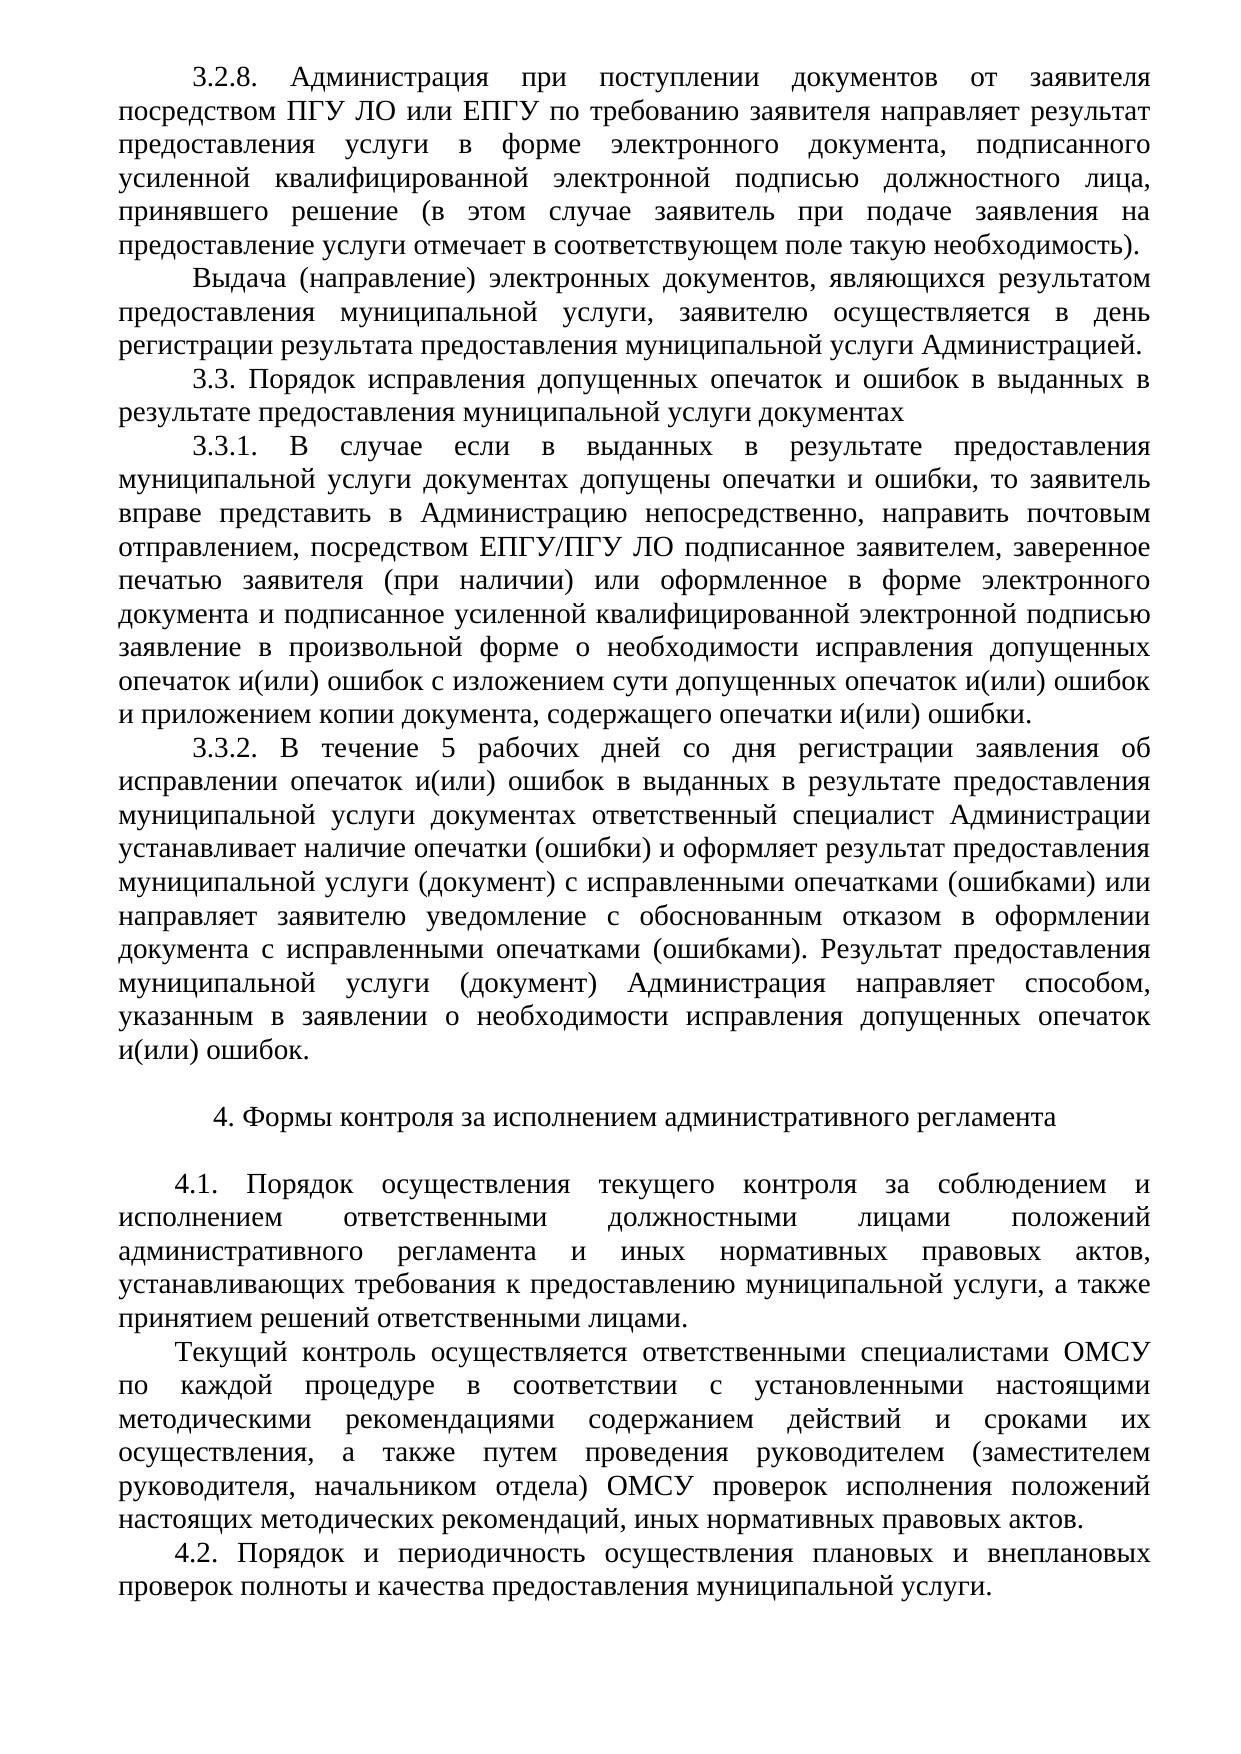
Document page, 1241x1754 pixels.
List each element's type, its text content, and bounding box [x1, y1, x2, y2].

text Текущий контроль осуществляется ответственными специалистами ОМСУ по каждой процедуре в соответствии с установленными настоящими методическими рекомендациями содержанием действий и сроками их осуществления, а также путем проведения руководителем (заместителем руководителя, начальником отдела) ОМСУ проверок исполнения положений настоящих методических рекомендаций, иных нормативных правовых актов. [118, 1334, 1152, 1535]
text 3.2.8. Администрация при поступлении документов от заявителя посредством ПГУ ЛО или ЕПГУ по требованию заявителя направляет результат предоставления услуги в форме электронного документа, подписанного усиленной квалифицированной электронной подписью должностного лица, принявшего решение (в этом случае заявитель при подаче заявления на предоставление услуги отмечает в соответствующем поле такую необходимость). [118, 59, 1152, 260]
text 3.3.2. В течение 5 рабочих дней со дня регистрации заявления об исправлении опечаток и(или) ошибок в выданных в результате предоставления муниципальной услуги документах ответственный специалист Администрации устанавливает наличие опечатки (ошибки) и оформляет результат предоставления муниципальной услуги (документ) с исправленными опечатками (ошибками) или направляет заявителю уведомление с обоснованным отказом в оформлении документа с исправленными опечатками (ошибками). Результат предоставления муниципальной услуги (документ) Администрация направляет способом, указанным в заявлении о необходимости исправления допущенных опечаток и(или) ошибок. [118, 730, 1152, 1065]
text 4.1. Порядок осуществления текущего контроля за соблюдением и исполнением ответственными должностными лицами положений административного регламента и иных нормативных правовых актов, устанавливающих требования к предоставлению муниципальной услуги, а также принятием решений ответственными лицами. [118, 1166, 1152, 1334]
text 4. Формы контроля за исполнением административного регламента [118, 1099, 1152, 1132]
text 3.3. Порядок исправления допущенных опечаток и ошибок в выданных в результате предоставления муниципальной услуги документах [118, 361, 1152, 428]
text 3.3.1. В случае если в выданных в результате предоставления муниципальной услуги документах допущены опечатки и ошибки, то заявитель вправе представить в Администрацию непосредственно, направить почтовым отправлением, посредством ЕПГУ/ПГУ ЛО подписанное заявителем, заверенное печатью заявителя (при наличии) или оформленное в форме электронного документа и подписанное усиленной квалифицированной электронной подписью заявление в произвольной форме о необходимости исправления допущенных опечаток и(или) ошибок с изложением сути допущенных опечаток и(или) ошибок и приложением копии документа, содержащего опечатки и(или) ошибки. [118, 428, 1152, 730]
text Выдача (направление) электронных документов, являющихся результатом предоставления муниципальной услуги, заявителю осуществляется в день регистрации результата предоставления муниципальной услуги Администрацией. [118, 260, 1152, 361]
text 4.2. Порядок и периодичность осуществления плановых и внеплановых проверок полноты и качества предоставления муниципальной услуги. [118, 1535, 1152, 1602]
